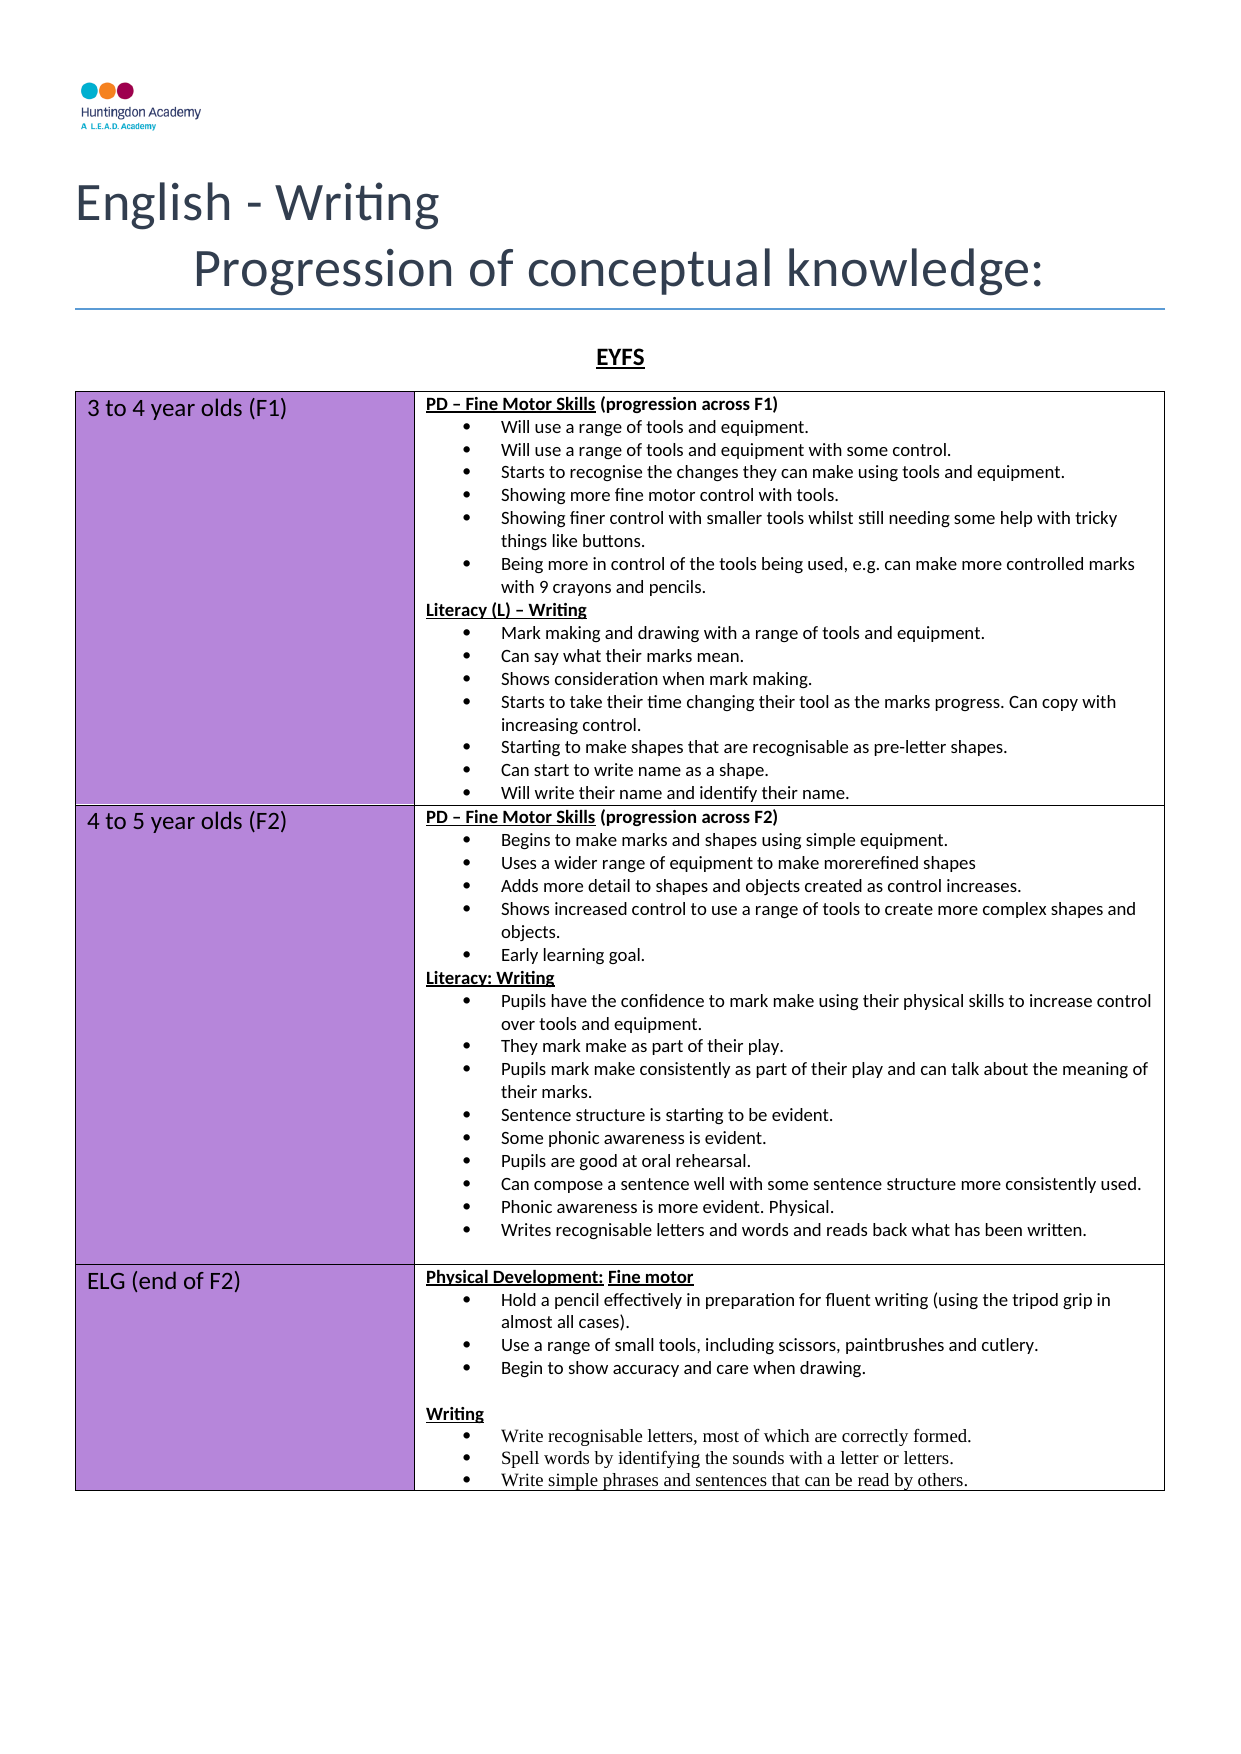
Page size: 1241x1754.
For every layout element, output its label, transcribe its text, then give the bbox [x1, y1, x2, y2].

table_cell Physical Development: Fine motor Hold a pencil effectively in preparation for fluent writing (using the tripod grip in almost all cases). Use a range of small tools, including scissors, paintbrushes and cutlery. Begin to show accuracy and care when drawing. Writing Write recognisable letters, most of which are correctly formed. Spell words by identifying the sounds with a letter or letters. Write simple phrases and sentences that can be read by others. [415, 1265, 1164, 1490]
table_cell 4 to 5 year olds (F2) [76, 806, 414, 1264]
table_header 3 to 4 year olds (F1) [76, 392, 414, 804]
picture [75, 73, 207, 140]
text EYFS [75, 341, 1165, 372]
title Progression of conceptual knowledge: [75, 233, 1165, 308]
table_cell PD – Fine Motor Skills (progression across F2) Begins to make marks and shapes using simple equipment. Uses a wider range of equipment to make morerefined shapes Adds more detail to shapes and objects created as control increases. Shows increased control to use a range of tools to create more complex shapes and objects. Early learning goal. Literacy: Writing Pupils have the confidence to mark make using their physical skills to increase control over tools and equipment. They mark make as part of their play. Pupils mark make consistently as part of their play and can talk about the meaning of their marks. Sentence structure is starting to be evident. Some phonic awareness is evident. Pupils are good at oral rehearsal. Can compose a sentence well with some sentence structure more consistently used. Phonic awareness is more evident. Physical. Writes recognisable letters and words and reads back what has been written. [415, 806, 1164, 1264]
title English - Writing [75, 167, 1165, 233]
table_cell ELG (end of F2) [76, 1265, 414, 1490]
table_header PD – Fine Motor Skills (progression across F1) Will use a range of tools and equipment. Will use a range of tools and equipment with some control. Starts to recognise the changes they can make using tools and equipment. Showing more fine motor control with tools. Showing finer control with smaller tools whilst still needing some help with tricky things like buttons. Being more in control of the tools being used, e.g. can make more controlled marks with 9 crayons and pencils. Literacy (L) – Writing Mark making and drawing with a range of tools and equipment. Can say what their marks mean. Shows consideration when mark making. Starts to take their time changing their tool as the marks progress. Can copy with increasing control. Starting to make shapes that are recognisable as pre-letter shapes. Can start to write name as a shape. Will write their name and identify their name. [415, 392, 1164, 804]
